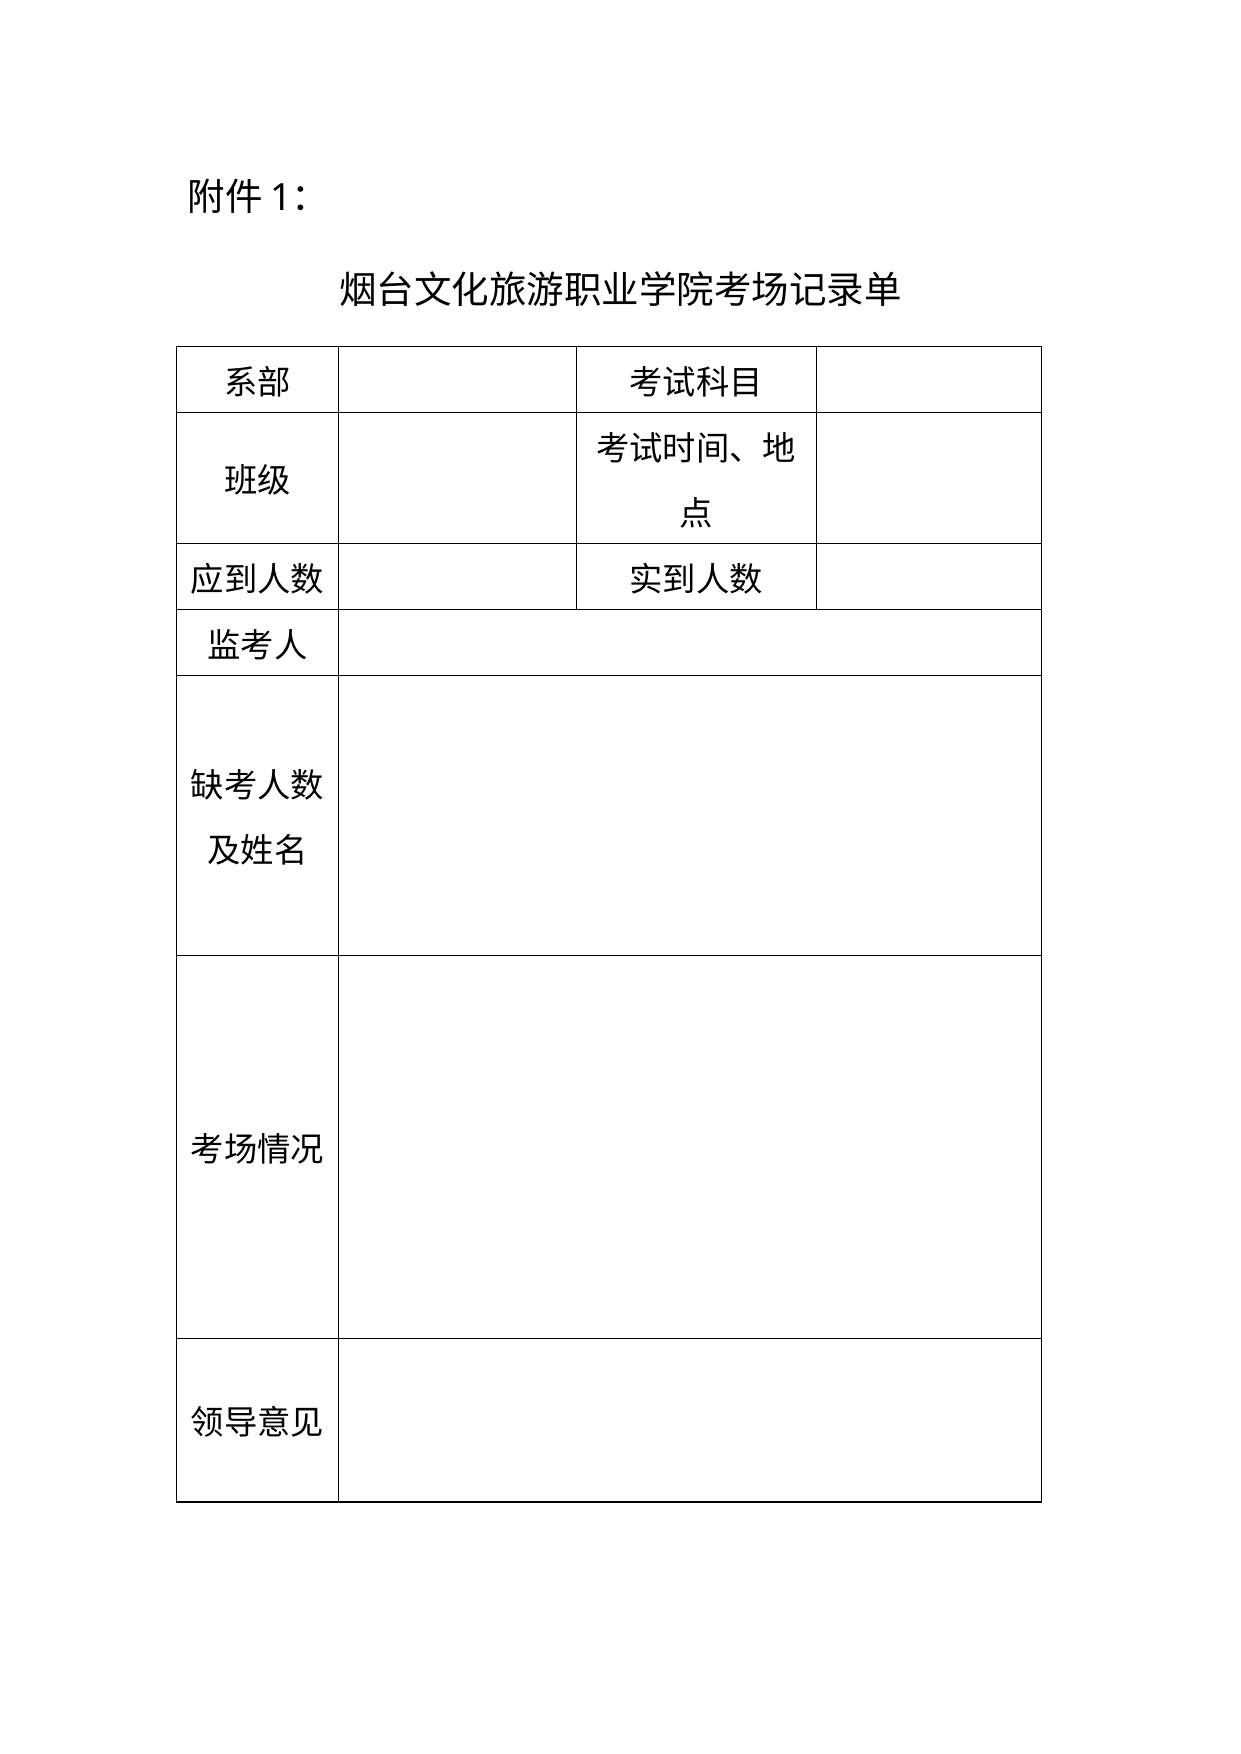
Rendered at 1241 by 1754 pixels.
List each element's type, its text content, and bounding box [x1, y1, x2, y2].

table_header 系部 [177, 347, 338, 412]
table_cell [339, 610, 1041, 675]
table_cell [817, 413, 1041, 543]
list 附件1： [187, 162, 1053, 227]
table_cell 应到人数 [177, 544, 338, 609]
table_cell [339, 544, 576, 609]
table_header [339, 347, 576, 412]
table_cell [339, 956, 1041, 1338]
table_cell 班级 [177, 413, 338, 543]
table_cell 缺考人数及姓名 [177, 676, 338, 955]
table_header 考试科目 [577, 347, 816, 412]
table_cell 领导意见 [177, 1339, 338, 1501]
table_cell [817, 544, 1041, 609]
table_header [817, 347, 1041, 412]
table_cell 考场情况 [177, 956, 338, 1338]
table_cell [339, 1339, 1041, 1501]
table_cell 监考人 [177, 610, 338, 675]
table_cell 实到人数 [577, 544, 816, 609]
list 烟台文化旅游职业学院考场记录单 [187, 254, 1053, 319]
table_cell [339, 676, 1041, 955]
table_cell [339, 413, 576, 543]
table_cell 考试时间、地点 [577, 413, 816, 543]
